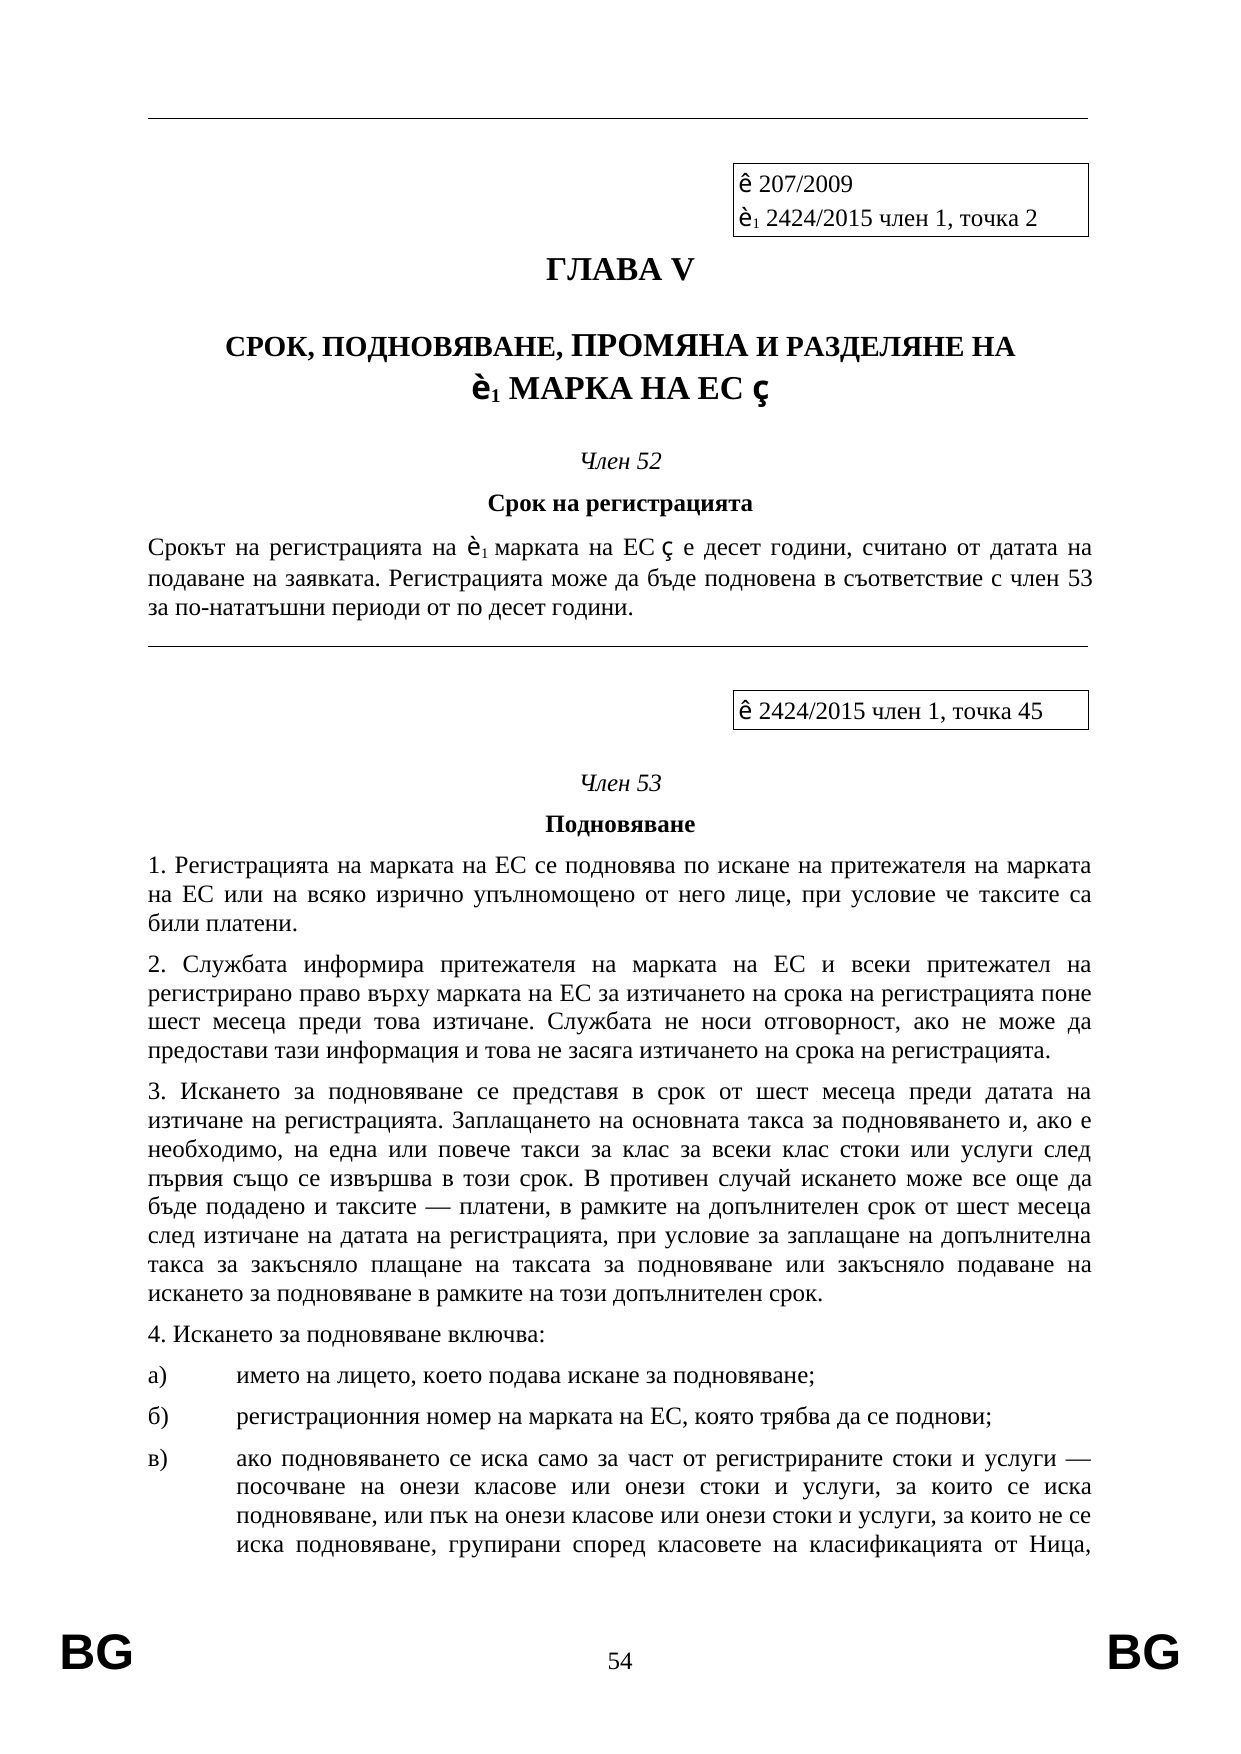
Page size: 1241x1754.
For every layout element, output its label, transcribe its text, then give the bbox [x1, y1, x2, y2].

text а) името на лицето, което подава искане за подновяване; [148, 1360, 1093, 1389]
text 2. Службата информира притежателя на марката на ЕС и всеки притежател на регистрирано право върху марката на ЕС за изтичането на срока на регистрацията поне шест месеца преди това изтичане. Службата не носи отговорност, ако не може да предостави тази информация и това не засяга изтичането на срока на регистрацията. [148, 949, 1093, 1064]
text Срок на регистрацията [148, 488, 1093, 516]
text Член 53 [148, 768, 1093, 796]
text Член 52 [148, 446, 1093, 475]
text 1. Регистрацията на марката на ЕС се подновява по искане на притежателя на марката на ЕС или на всяко изрично упълномощено от него лице, при условие че таксите са били платени. [148, 850, 1093, 936]
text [148, 1443, 1093, 1558]
title ГЛАВА V [148, 249, 1093, 288]
title СРОК, ПОДНОВЯВАНЕ, ПРОМЯНА И РАЗДЕЛЯНЕ НА è1 МАРКА НА ЕС ç [148, 325, 1093, 409]
text ê 207/2009 [734, 164, 1088, 197]
text ê 2424/2015 член 1, точка 45 [734, 691, 1088, 729]
text б) регистрационния номер на марката на ЕС, която трябва да се поднови; [148, 1401, 1093, 1430]
text 4. Искането за подновяване включва: [148, 1319, 1093, 1348]
text Подновяване [148, 809, 1093, 838]
text 3. Искането за подновяване се представя в срок от шест месеца преди датата на изтичане на регистрацията. Заплащането на основната такса за подновяването и, ако е необходимо, на една или повече такси за клас за всеки клас стоки или услуги след първия също се извършва в този срок. В противен случай искането може все още да бъде подадено и таксите — платени, в рамките на допълнителен срок от шест месеца след изтичане на датата на регистрацията, при условие за заплащане на допълнителна такса за закъсняло плащане на таксата за подновяване или закъсняло подаване на искането за подновяване в рамките на този допълнителен срок. [148, 1076, 1093, 1306]
text Срокът на регистрацията на è1 марката на ЕС ç е десет години, считано от датата на подаване на заявката. Регистрацията може да бъде подновена в съответствие с член 53 за по-нататъшни периоди от по десет години. [148, 529, 1093, 621]
text è1 2424/2015 член 1, точка 2 [734, 197, 1088, 236]
